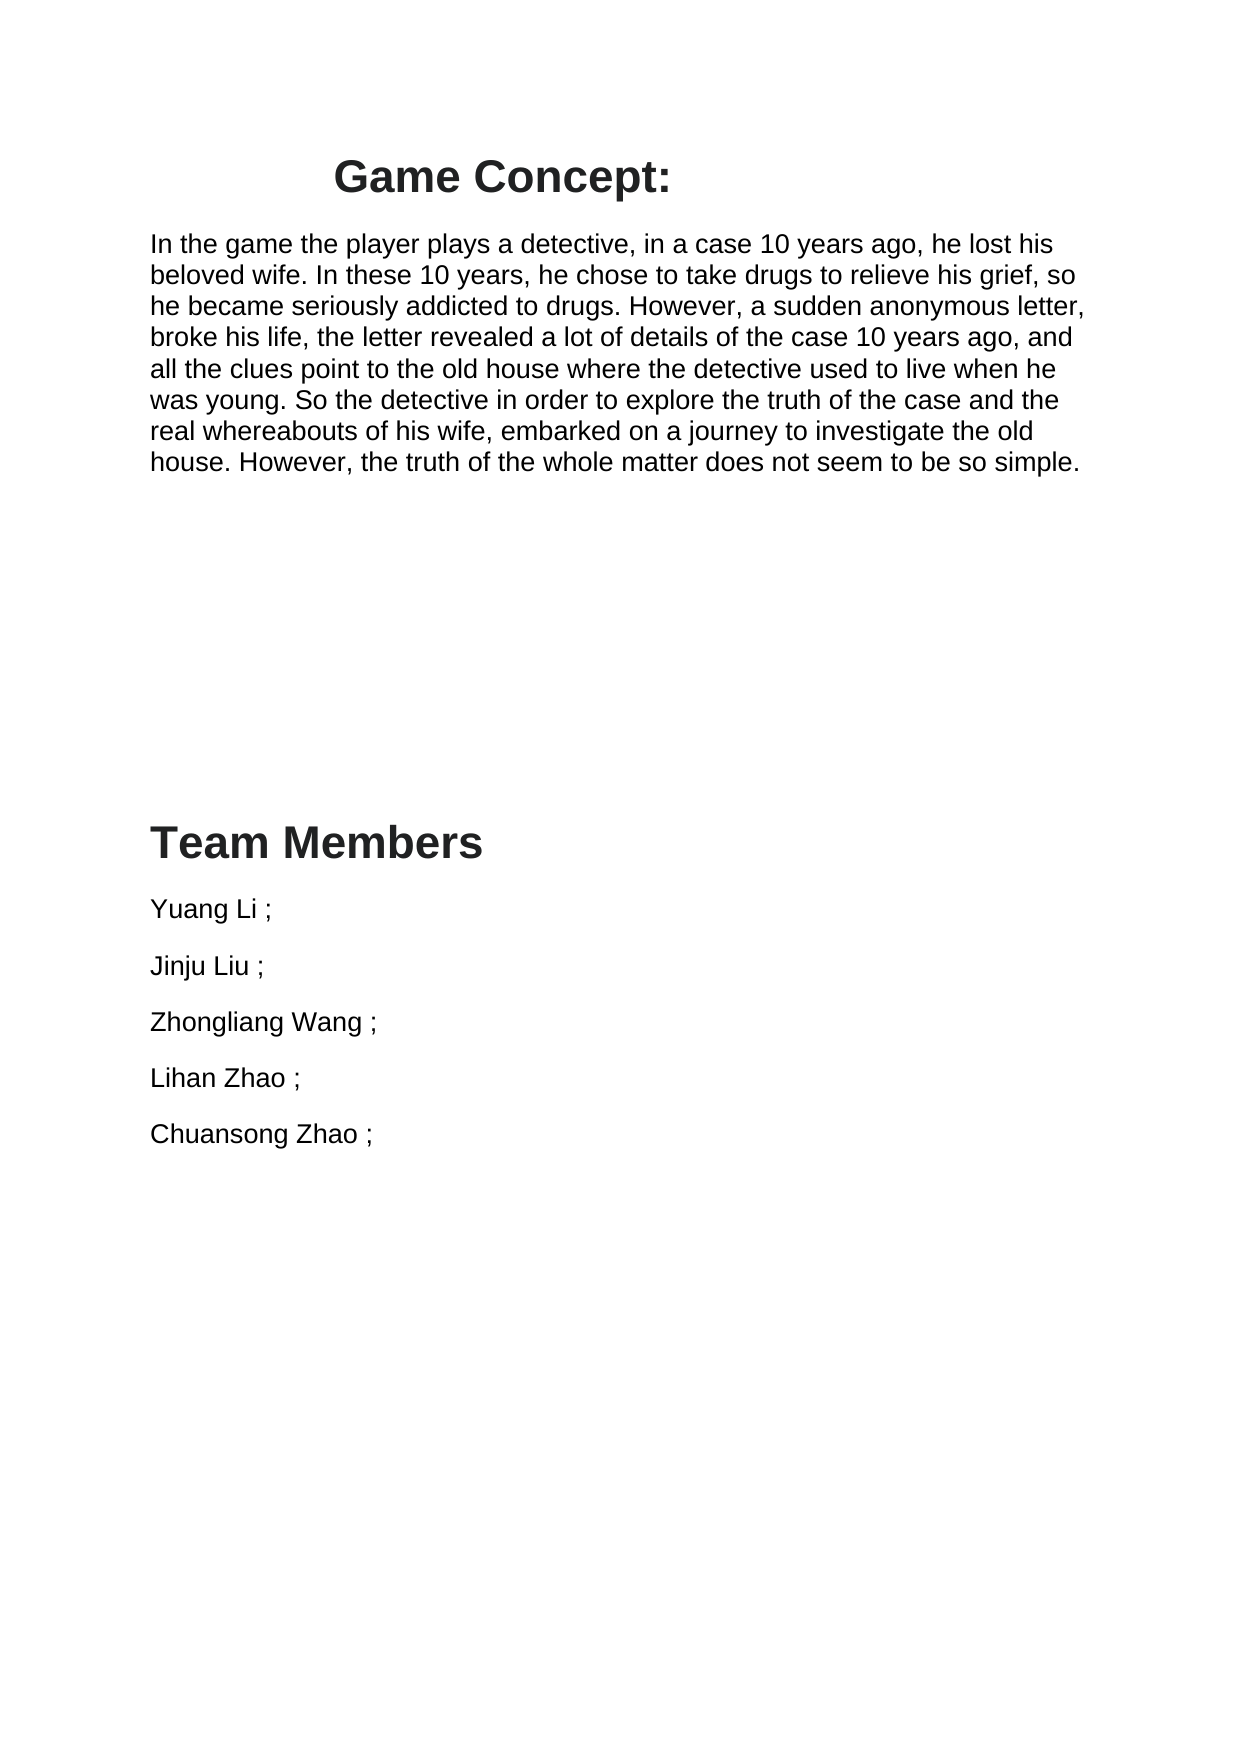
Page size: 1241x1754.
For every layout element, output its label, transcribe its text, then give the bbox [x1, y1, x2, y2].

text In the game the player plays a detective, in a case 10 years ago, he lost his beloved wife. In these 10 years, he chose to take drugs to relieve his grief, so he became seriously addicted to drugs. However, a sudden anonymous letter, broke his life, the letter revealed a lot of details of the case 10 years ago, and all the clues point to the old house where the detective used to live when he was young. So the detective in order to explore the truth of the case and the real whereabouts of his wife, embarked on a journey to investigate the old house. However, the truth of the whole matter does not seem to be so simple. [150, 228, 1090, 478]
text Team Members [150, 816, 1090, 868]
text Chuansong Zhao ; [150, 1118, 1090, 1150]
text Jinju Liu ; [150, 950, 1090, 981]
text Game Concept: [150, 150, 1090, 203]
text Lihan Zhao ; [150, 1062, 1090, 1093]
text Zhongliang Wang ; [150, 1006, 1090, 1037]
text Yuang Li ; [150, 893, 1090, 925]
